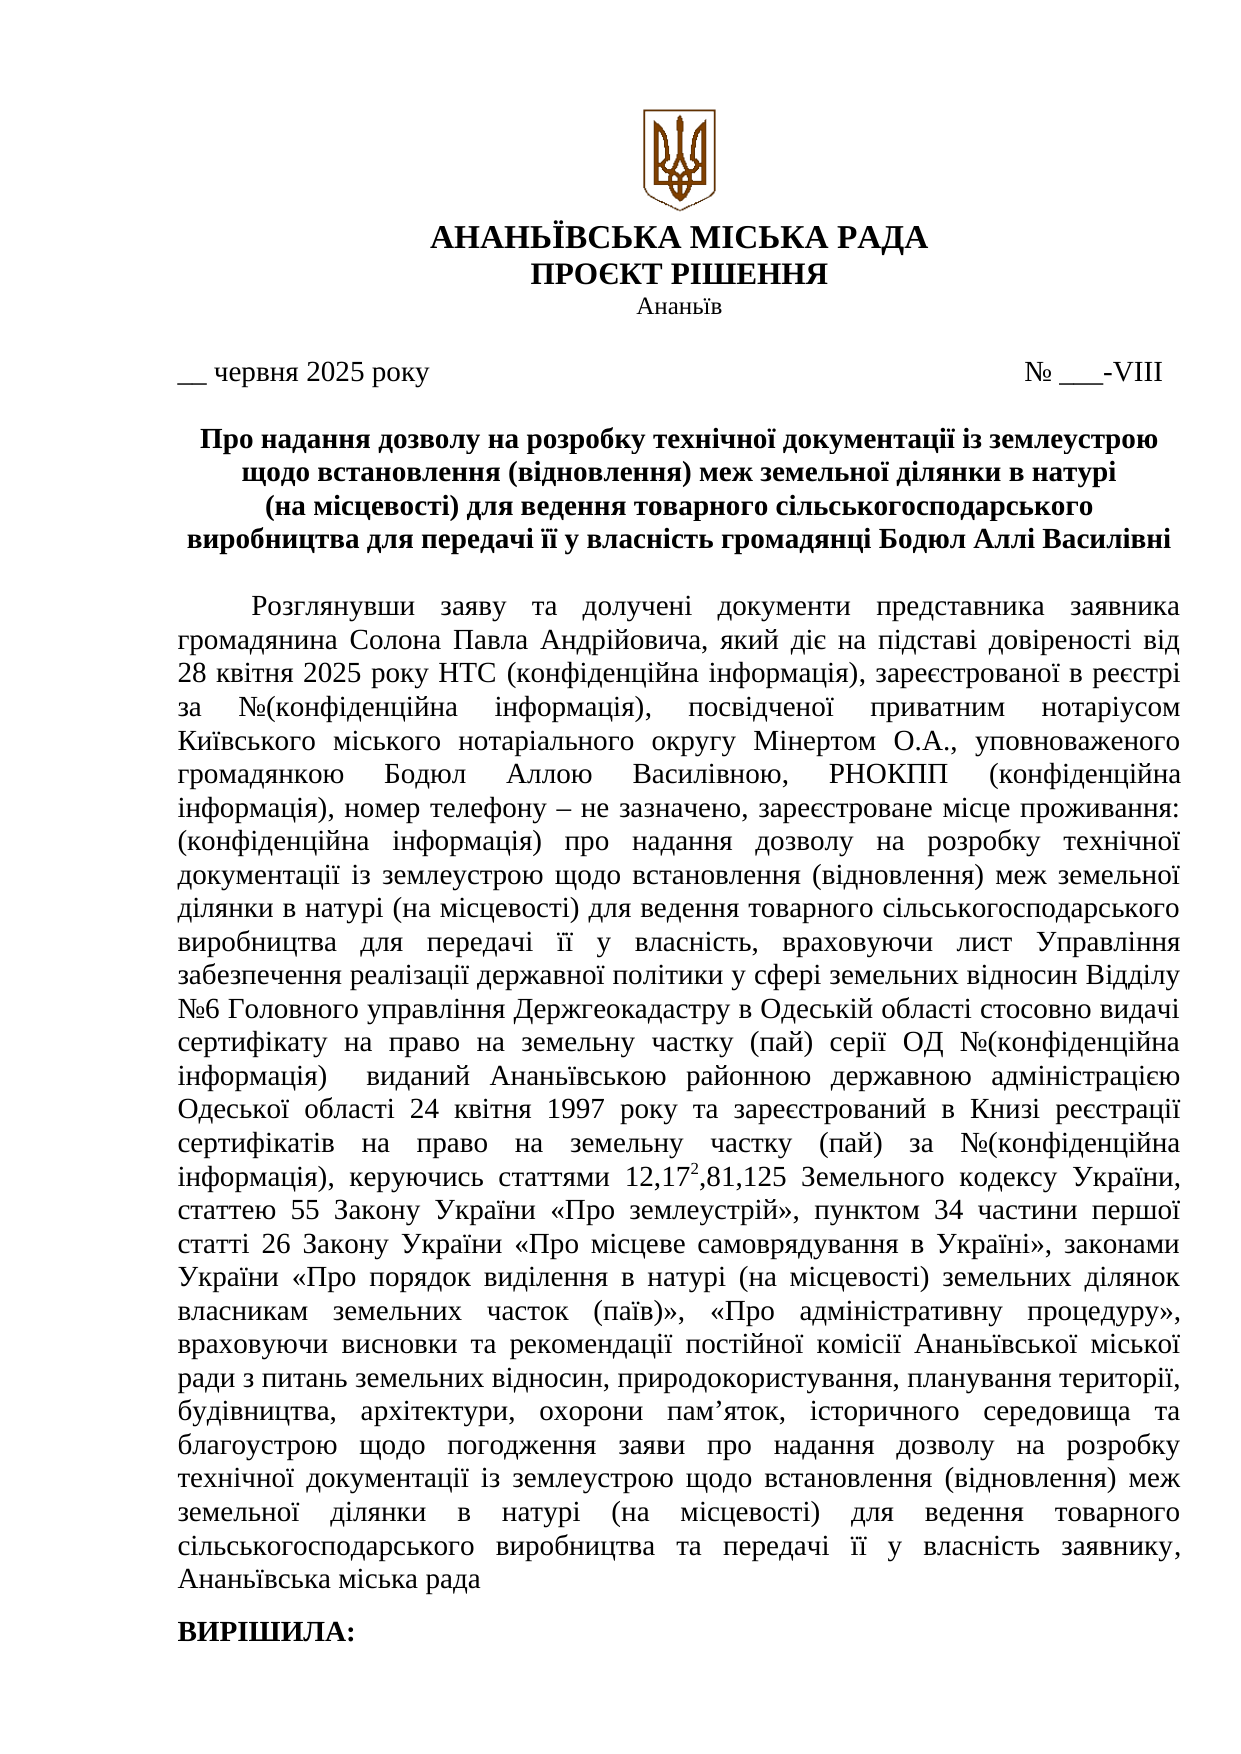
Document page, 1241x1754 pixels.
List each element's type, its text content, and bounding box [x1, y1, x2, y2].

text Про надання дозволу на розробку технічної документації із землеустрою щодо встановлення (відновлення) меж земельної ділянки в натурі [177, 421, 526, 488]
text ПРОЄКТ РІШЕННЯ [177, 255, 1181, 291]
text Розглянувши заяву та долучені документи представника заявника громадянина Солона Павла Андрійовича, який діє на підставі довіреності від 28 квітня 2025 року НТС (конфіденційна інформація), зареєстрованої в реєстрі за №(конфіденційна інформація), посвідченої приватним нотаріусом Київського міського нотаріального округу Мінертом О.А., уповноваженого громадянкою Бодюл Аллою Василівною, РНОКПП (конфіденційна інформація), номер телефону – не зазначено, зареєстроване місце проживання: (конфіденційна інформація) про надання дозволу на розробку технічної документації із землеустрою щодо встановлення (відновлення) меж земельної ділянки в натурі (на місцевості) для ведення товарного сільськогосподарського виробництва для передачі її у власність, враховуючи лист Управління забезпечення реалізації державної політики у сфері земельних відносин Відділу №6 Головного управління Держгеокадастру в Одеській області стосовно видачі сертифікату на право на земельну частку (пай) серії ОД №(конфіденційна інформація) виданий Ананьївською районною державною адміністрацією Одеської області 24 квітня 1997 року та зареєстрований в Книзі реєстрації сертифікатів на право на земельну частку (пай) за №(конфіденційна інформація), керуючись статтями 12,172,81,125 Земельного кодексу України, статтею 55 Закону України «Про землеустрій», пунктом 34 частини першої статті 26 Закону України «Про місцеве самоврядування в Україні», законами України «Про порядок виділення в натурі (на місцевості) земельних ділянок власникам земельних часток (паїв)», «Про адміністративну процедуру», враховуючи висновки та рекомендації постійної комісії Ананьївської міської ради з питань земельних відносин, природокористування, планування території, будівництва, архітектури, охорони пам’яток, історичного середовища та благоустрою щодо погодження заяви про надання дозволу на розробку технічної документації із землеустрою щодо встановлення (відновлення) меж земельної ділянки в натурі (на місцевості) для ведення товарного сільськогосподарського виробництва та передачі її у власність заявнику, Ананьївська міська рада [177, 588, 1181, 1595]
text АНАНЬЇВСЬКА МІСЬКА РАДА [177, 217, 1181, 255]
text ВИРІШИЛА: [177, 1614, 1181, 1647]
text Ананьїв [177, 291, 1181, 320]
picture [636, 103, 723, 217]
text __ червня 2025 року № ___-VІІІ [177, 354, 1181, 387]
